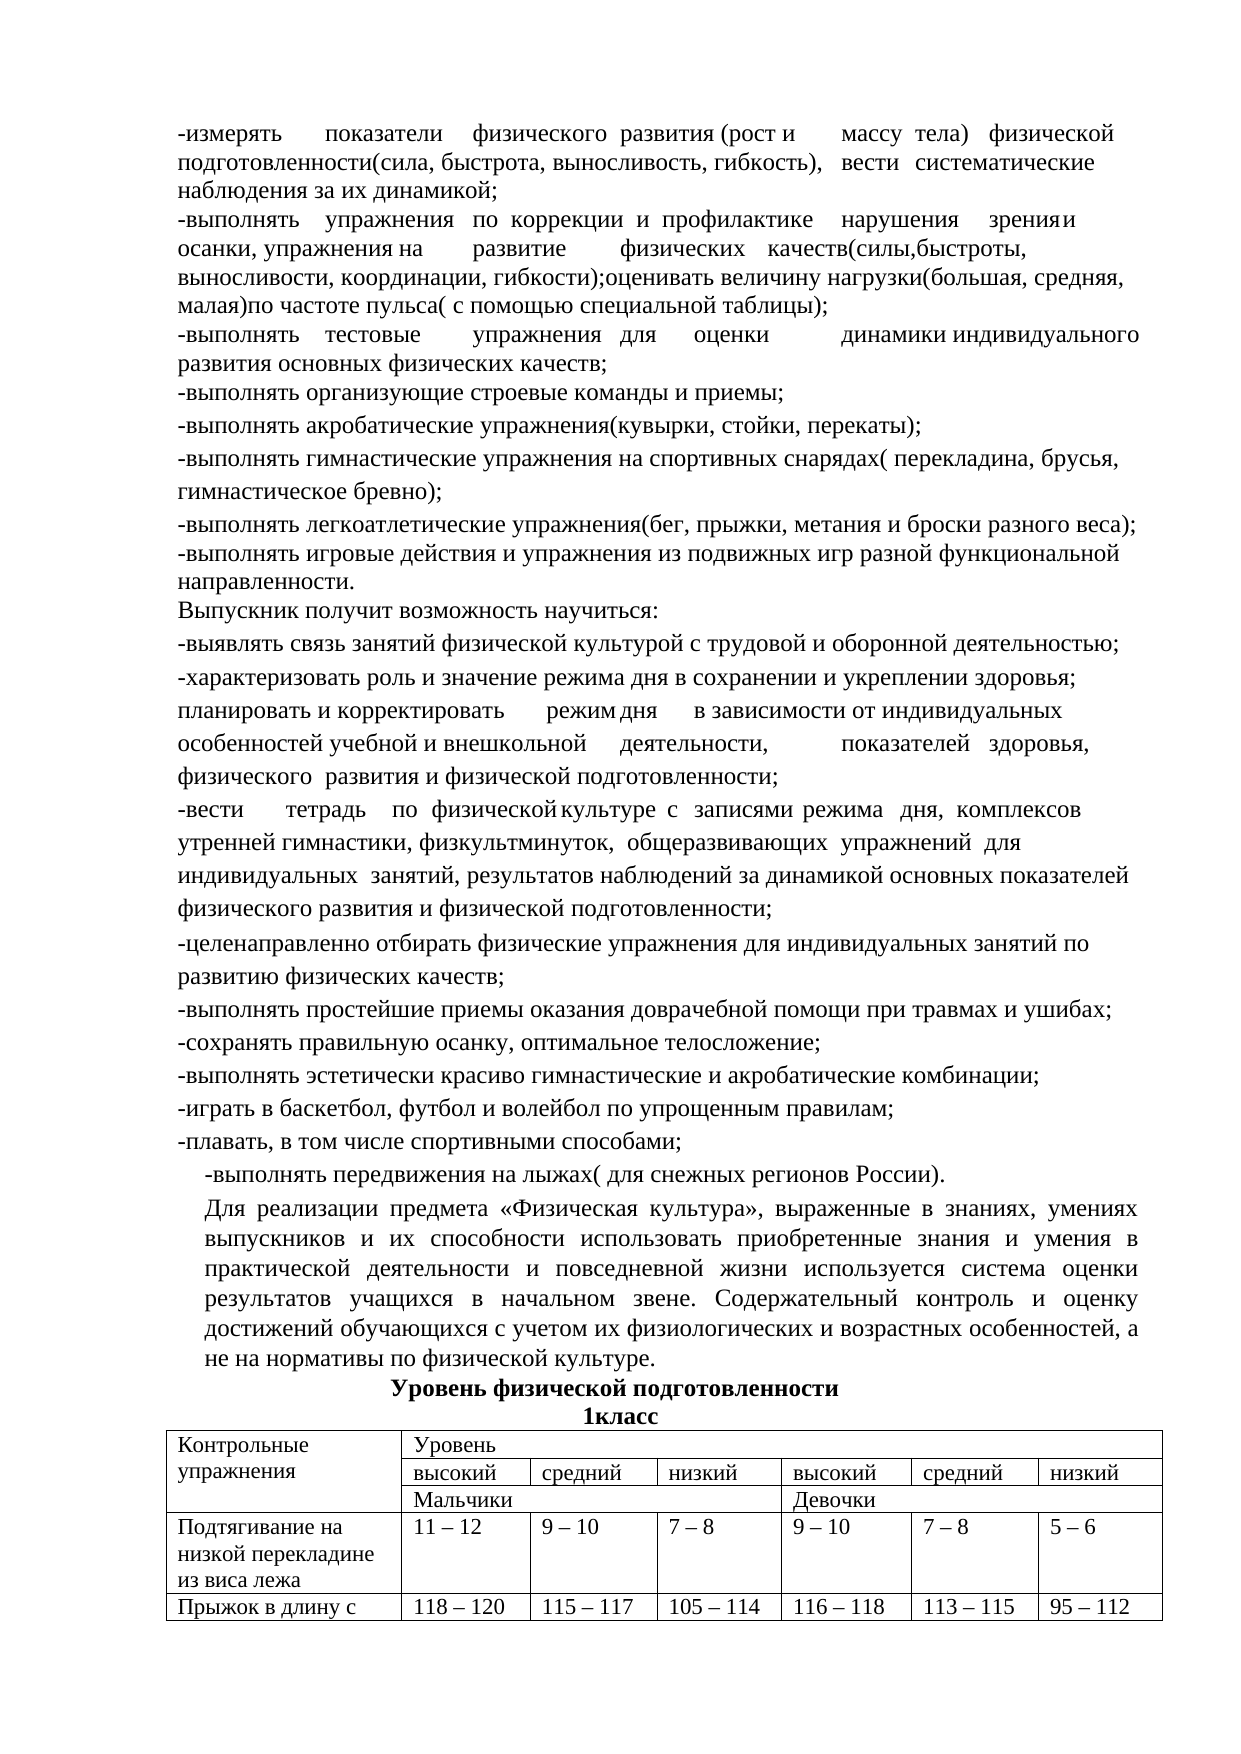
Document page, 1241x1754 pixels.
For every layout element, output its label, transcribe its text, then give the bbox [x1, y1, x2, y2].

table_cell высокий [782, 1459, 911, 1485]
text Выпускник получит возможность научиться: [177, 595, 1152, 624]
table_cell высокий [402, 1459, 530, 1485]
table_cell 115 – 117 [531, 1594, 657, 1620]
table_cell средний [531, 1459, 657, 1485]
text 1класс [289, 1401, 1152, 1430]
text -выполнять простейшие приемы оказания доврачебной помощи при травмах и ушибах; [177, 994, 1152, 1022]
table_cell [167, 1594, 401, 1620]
table_cell 9 – 10 [782, 1513, 911, 1592]
text -выполнять передвижения на лыжах( для снежных регионов России). [204, 1159, 1152, 1188]
table_cell 105 – 114 [658, 1594, 781, 1620]
table_cell Подтягивание на низкой перекладине из виса лежа [167, 1513, 401, 1592]
table_cell 113 – 115 [912, 1594, 1038, 1620]
text -характеризовать роль и значение режима дня в сохранении и укреплении здоровья; планировать и корректировать режим дня в зависимости от индивидуальных особенностей учебной и внешкольной деятельности, показателей здоровья, физического развития и физической подготовленности; [177, 662, 1152, 790]
text -выявлять связь занятий физической культурой с трудовой и оборонной деятельностью; [177, 628, 1152, 657]
text -выполнять организующие строевые команды и приемы; [177, 377, 1152, 406]
text Уровень физической подготовленности [177, 1373, 1152, 1401]
text -играть в баскетбол, футбол и волейбол по упрощенным правилам; [177, 1093, 1152, 1122]
table_cell 116 – 118 [782, 1594, 911, 1620]
text -плавать, в том числе спортивными способами; [177, 1126, 1152, 1155]
text -выполнять эстетически красиво гимнастические и акробатические комбинации; [177, 1060, 1152, 1088]
text -сохранять правильную осанку, оптимальное телосложение; [177, 1027, 1152, 1056]
table_cell 5 – 6 [1039, 1513, 1162, 1592]
table_cell 95 – 112 [1039, 1594, 1162, 1620]
text -вести тетрадь по физической культуре с записями режима дня, комплексов утренней гимнастики, физкультминуток, общеразвивающих упражнений для индивидуальных занятий, результатов наблюдений за динамикой основных показателей физического развития и физической подготовленности; [177, 794, 1152, 922]
table_cell низкий [658, 1459, 781, 1485]
table_cell низкий [1039, 1459, 1162, 1485]
text -измерять показатели физического развития (рост и массу тела) физической подготовленности(сила, быстрота, выносливость, гибкость), вести систематические [177, 118, 1152, 176]
table_cell Девочки [782, 1486, 1162, 1512]
table_cell 7 – 8 [658, 1513, 781, 1592]
table_cell Мальчики [402, 1486, 781, 1512]
text Для реализации предмета «Физическая культура», выраженные в знаниях, умениях выпускников и их способности использовать приобретенные знания и умения в практической деятельности и повседневной жизни используется система оценки результатов учащихся в начальном звене. Содержательный контроль и оценку достижений обучающихся с учетом их физиологических и возрастных особенностей, а не на нормативы по физической культуре. [204, 1193, 1139, 1371]
text -выполнять упражнения по коррекции и профилактике нарушения зрения и осанки, упражнения на развитие физических качеств(силы,быстроты, выносливости, координации, гибкости);оценивать величину нагрузки(большая, средняя, малая)по частоте пульса( с помощью специальной таблицы); [177, 204, 1152, 319]
text гимнастическое бревно); [177, 476, 1152, 505]
table_header Уровень [402, 1431, 1162, 1457]
text -целенаправленно отбирать физические упражнения для индивидуальных занятий по развитию физических качеств; [177, 928, 1152, 989]
text -выполнять гимнастические упражнения на спортивных снарядах( перекладина, брусья, [177, 443, 1152, 472]
table_cell средний [912, 1459, 1038, 1485]
table_cell 7 – 8 [912, 1513, 1038, 1592]
table_header Контрольные упражнения [167, 1431, 401, 1512]
table_cell 11 – 12 [402, 1513, 530, 1592]
table_cell 9 – 10 [531, 1513, 657, 1592]
text -выполнять тестовые упражнения для оценки динамики индивидуального развития основных физических качеств; [177, 319, 1152, 377]
text -выполнять легкоатлетические упражнения(бег, прыжки, метания и броски разного веса); -выполнять игровые действия и упражнения из подвижных игр разной функциональной направленности. [177, 510, 1137, 595]
text -выполнять акробатические упражнения(кувырки, стойки, перекаты); [177, 410, 1152, 439]
text наблюдения за их динамикой; [177, 176, 1152, 204]
table_cell 118 – 120 [402, 1594, 530, 1620]
